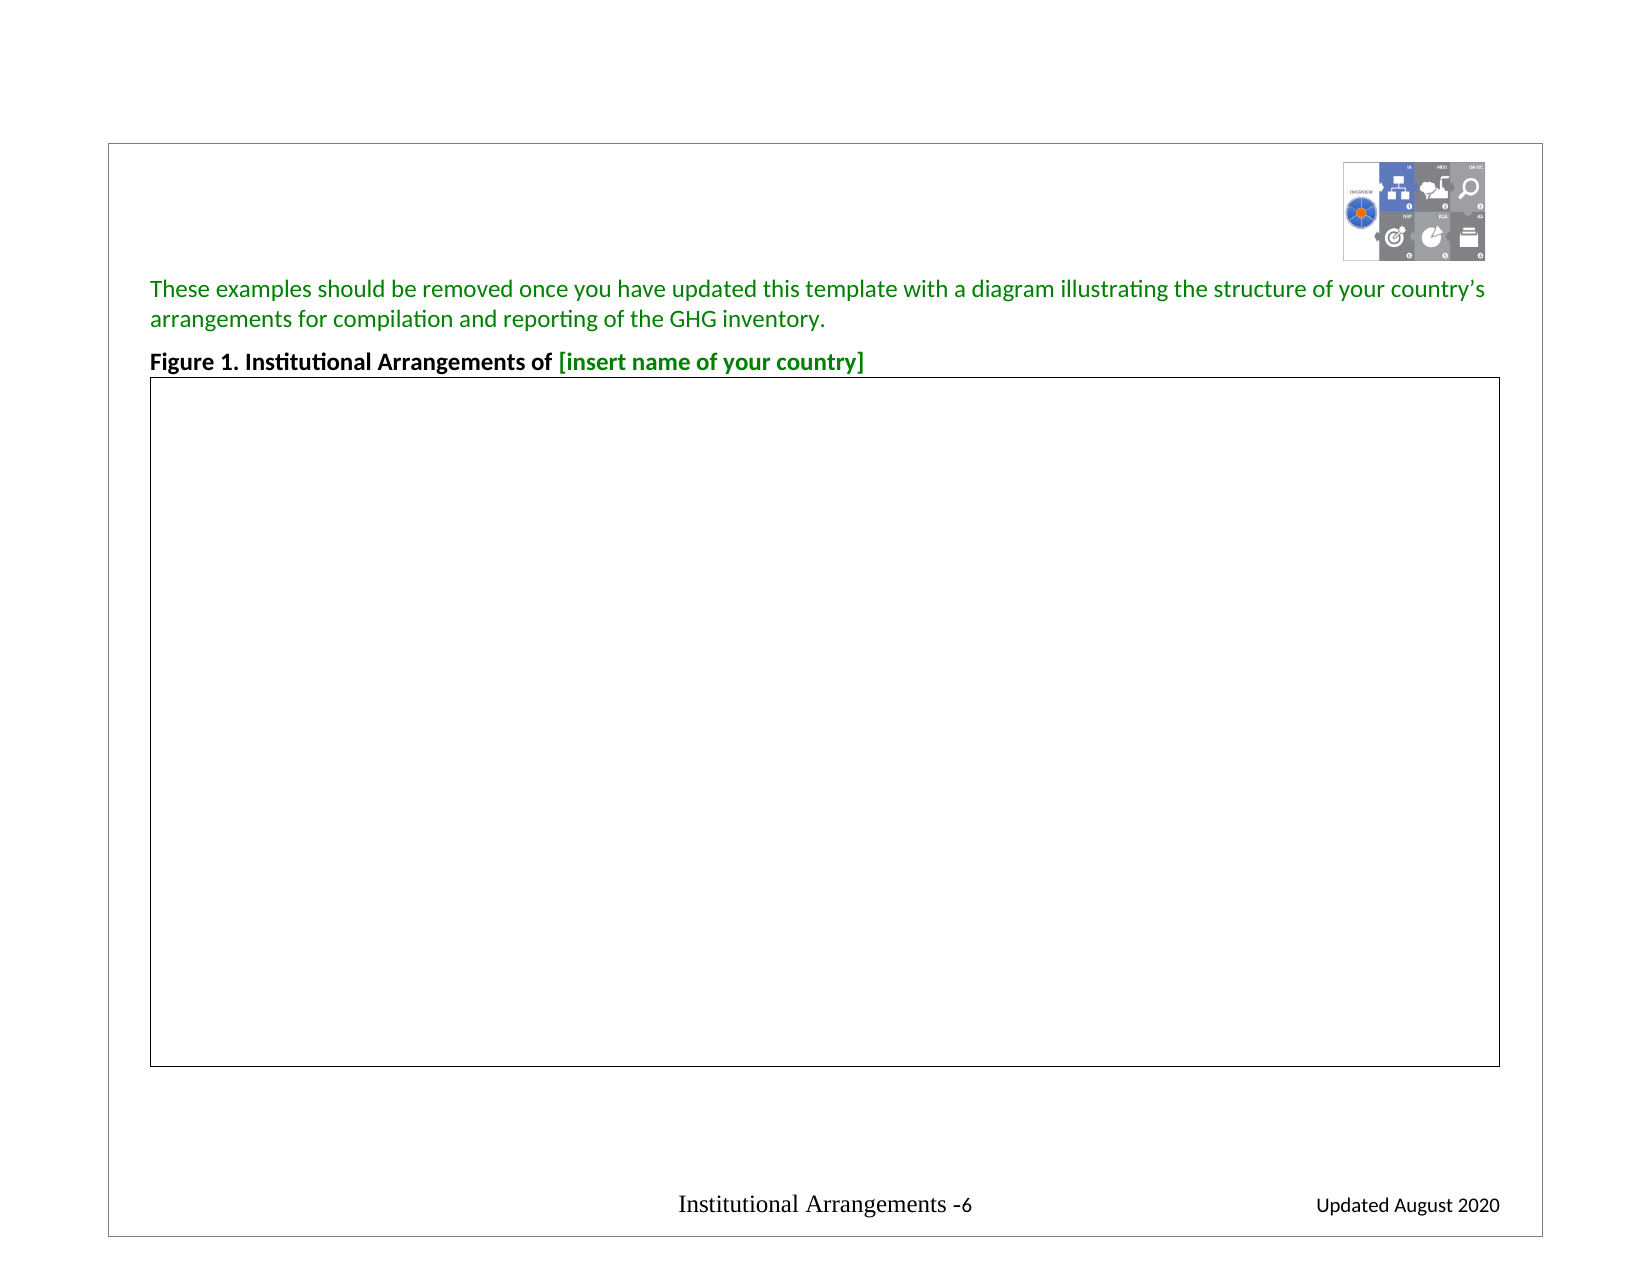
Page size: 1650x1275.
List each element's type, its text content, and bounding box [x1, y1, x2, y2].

table_header [151, 378, 1499, 1066]
picture [1343, 162, 1486, 261]
text These examples should be removed once you have updated this template with a diagram illustrating the structure of your country’s arrangements for compilation and reporting of the GHG inventory. [150, 273, 1500, 334]
